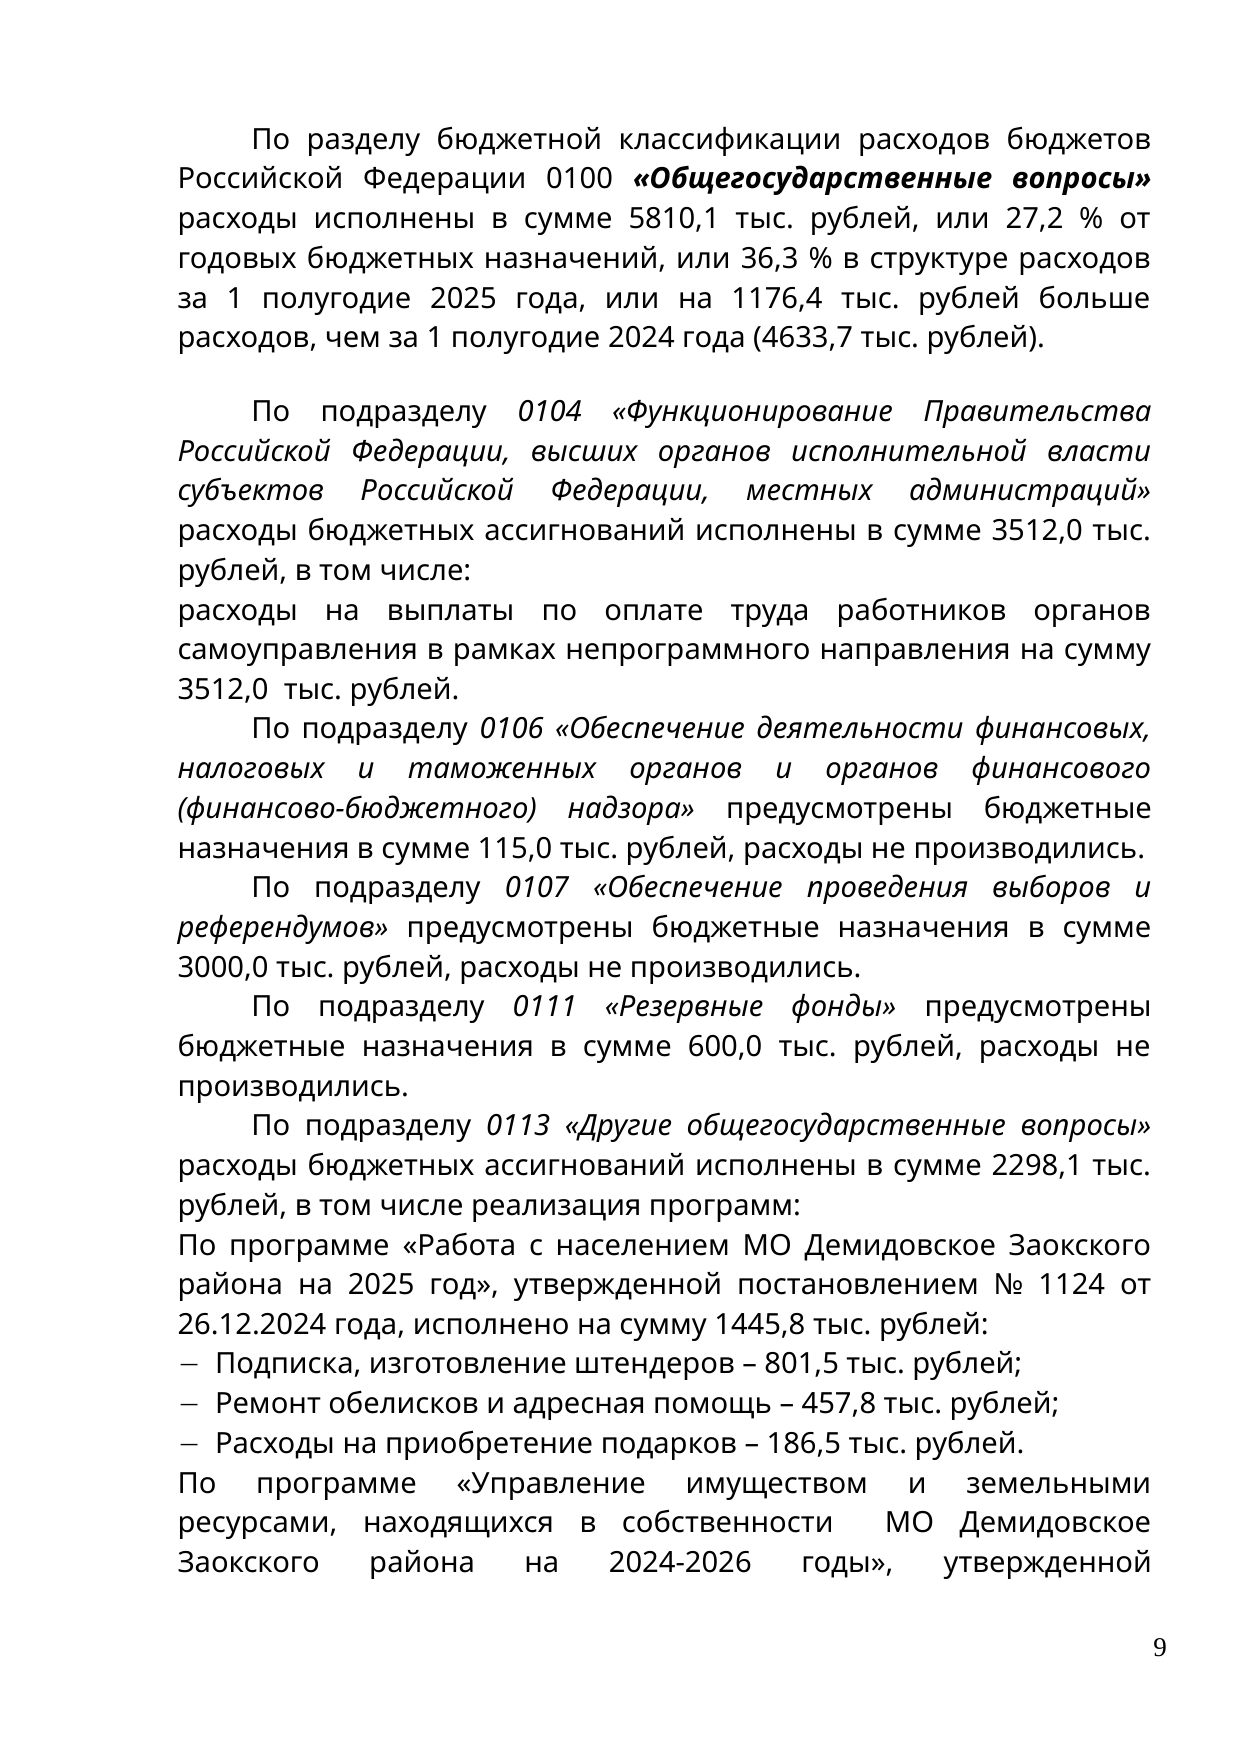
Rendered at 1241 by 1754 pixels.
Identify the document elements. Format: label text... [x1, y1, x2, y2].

text По подразделу 0113 «Другие общегосударственные вопросы» расходы бюджетных ассигнований исполнены в сумме 2298,1 тыс. рублей, в том числе реализация программ: [177, 1105, 1152, 1224]
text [177, 1462, 1152, 1581]
list Подписка, изготовление штендеров – 801,5 тыс. рублей; [177, 1343, 1152, 1382]
text По программе «Работа с населением МО Демидовское Заокского района на 2025 год», утвержденной постановлением № 1124 от 26.12.2024 года, исполнено на сумму 1445,8 тыс. рублей: [177, 1224, 1152, 1343]
text По подразделу 0106 «Обеспечение деятельности финансовых, налоговых и таможенных органов и органов финансового (финансово-бюджетного) надзора» предусмотрены бюджетные назначения в сумме 115,0 тыс. рублей, расходы не производились. [177, 708, 1152, 867]
text По подразделу 0104 «Функционирование Правительства Российской Федерации, высших органов исполнительной власти субъектов Российской Федерации, местных администраций» расходы бюджетных ассигнований исполнены в сумме 3512,0 тыс. рублей, в том числе: [177, 390, 1152, 589]
text По подразделу 0111 «Резервные фонды» предусмотрены бюджетные назначения в сумме 600,0 тыс. рублей, расходы не производились. [177, 986, 1152, 1105]
list Расходы на приобретение подарков – 186,5 тыс. рублей. [177, 1422, 1152, 1462]
list Ремонт обелисков и адресная помощь – 457,8 тыс. рублей; [177, 1382, 1152, 1422]
text По подразделу 0107 «Обеспечение проведения выборов и референдумов» предусмотрены бюджетные назначения в сумме 3000,0 тыс. рублей, расходы не производились. [177, 867, 1152, 986]
text расходы на выплаты по оплате труда работников органов самоуправления в рамках непрограммного направления на сумму 3512,0 тыс. рублей. [177, 589, 1152, 708]
text По разделу бюджетной классификации расходов бюджетов Российской Федерации 0100 «Общегосударственные вопросы» расходы исполнены в сумме 5810,1 тыс. рублей, или 27,2 % от годовых бюджетных назначений, или 36,3 % в структуре расходов за 1 полугодие 2025 года, или на 1176,4 тыс. рублей больше расходов, чем за 1 полугодие 2024 года (4633,7 тыс. рублей). [177, 118, 1152, 356]
